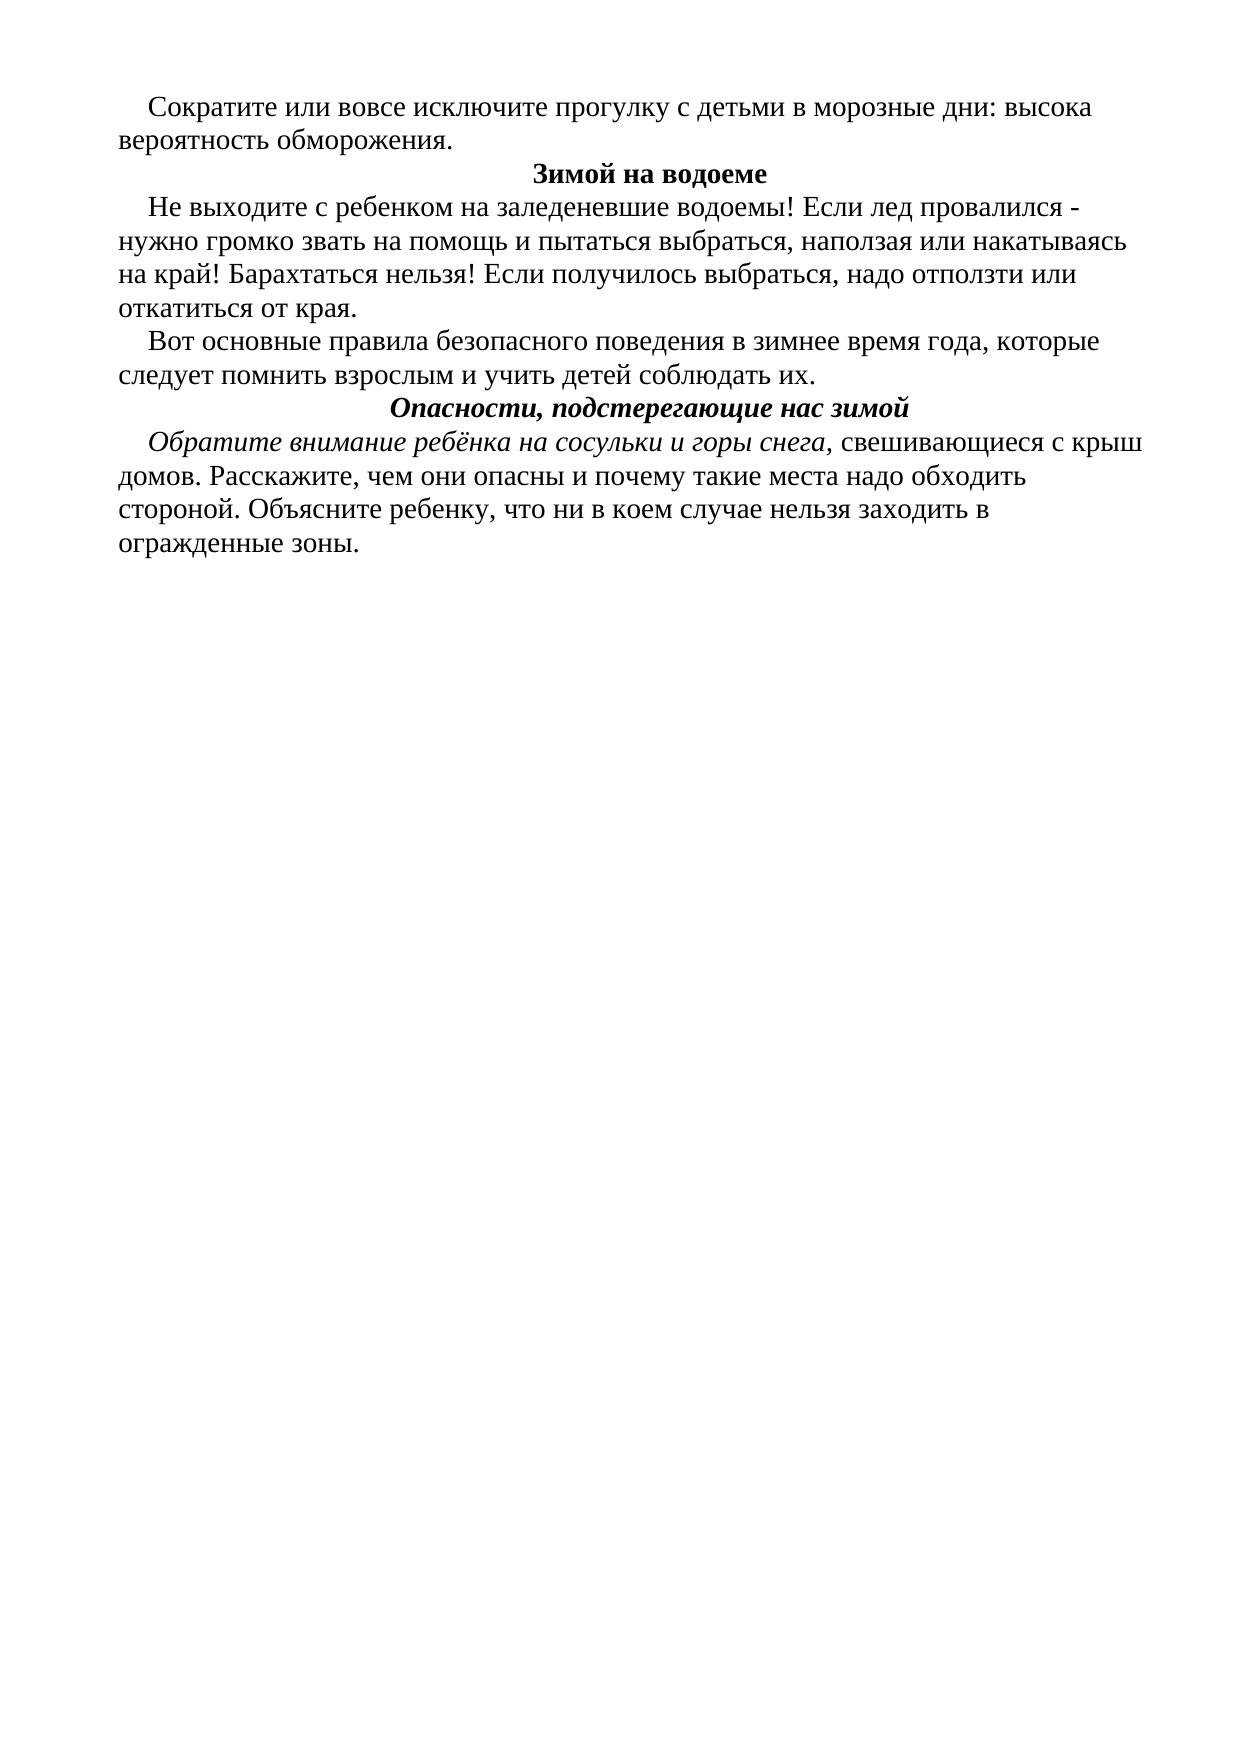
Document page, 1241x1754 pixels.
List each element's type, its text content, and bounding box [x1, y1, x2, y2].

text Сократите или вовсе исключите прогулку с детьми в морозные дни: высока вероятность обморожения. [118, 89, 1152, 156]
text Опасности, подстерегающие нас зимой [118, 391, 1152, 424]
text Зимой на водоеме [118, 156, 1152, 189]
text Обратите внимание ребёнка на сосульки и горы снега, свешивающиеся с крыш домов. Расскажите, чем они опасны и почему такие места надо обходить стороной. Объясните ребенку, что ни в коем случае нельзя заходить в огражденные зоны. [118, 424, 1152, 558]
text Вот основные правила безопасного поведения в зимнее время года, которые следует помнить взрослым и учить детей соблюдать их. [118, 323, 1152, 391]
text Не выходите с ребенком на заледеневшие водоемы! Если лед провалился - нужно громко звать на помощь и пытаться выбраться, наползая или накатываясь на край! Барахтаться нельзя! Если получилось выбраться, надо отползти или откатиться от края. [118, 189, 1152, 323]
